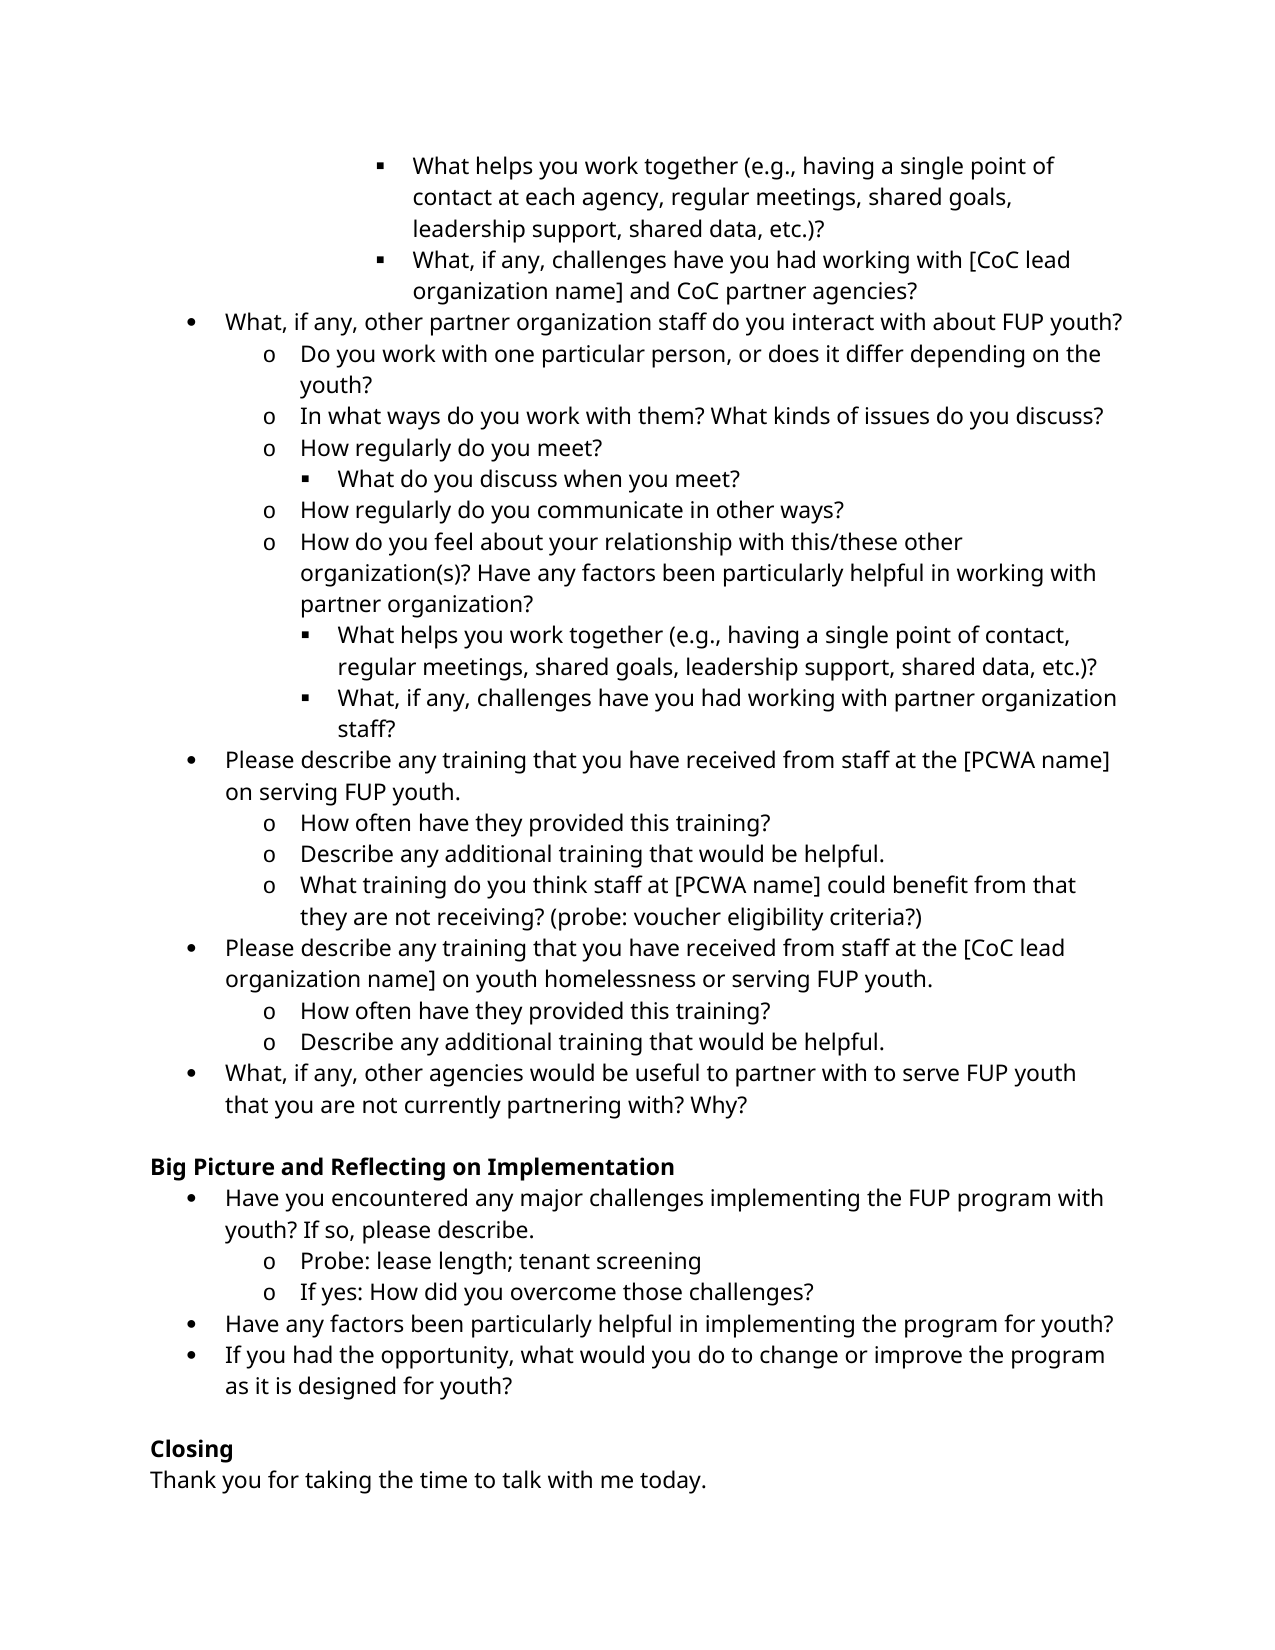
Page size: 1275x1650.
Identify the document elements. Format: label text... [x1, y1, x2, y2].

list Describe any additional training that would be helpful. [262, 1026, 1125, 1057]
list If yes: How did you overcome those challenges? [262, 1276, 1125, 1307]
list Have any factors been particularly helpful in implementing the program for youth? [187, 1307, 1125, 1339]
list How often have they provided this training? [262, 994, 1125, 1026]
subtitle Big Picture and Reflecting on Implementation [150, 1151, 1125, 1182]
list Probe: lease length; tenant screening [262, 1245, 1125, 1276]
subtitle Closing [150, 1432, 1125, 1464]
list Please describe any training that you have received from staff at the [PCWA name] on serving FUP youth. [187, 744, 1125, 807]
list How regularly do you meet? [262, 431, 1125, 463]
list How often have they provided this training? [262, 807, 1125, 838]
list In what ways do you work with them? What kinds of issues do you discuss? [262, 400, 1125, 431]
list What, if any, other agencies would be useful to partner with to serve FUP youth that you are not currently partnering with? Why? [187, 1057, 1125, 1120]
list How regularly do you communicate in other ways? [262, 494, 1125, 525]
list What helps you work together (e.g., having a single point of contact, regular meetings, shared goals, leadership support, shared data, etc.)? [300, 619, 1125, 682]
list Have you encountered any major challenges implementing the FUP program with youth? If so, please describe. [187, 1182, 1125, 1245]
list If you had the opportunity, what would you do to change or improve the program as it is designed for youth? [187, 1339, 1125, 1401]
list How do you feel about your relationship with this/these other organization(s)? Have any factors been particularly helpful in working with partner organization? [262, 525, 1125, 619]
list What, if any, challenges have you had working with [CoC lead organization name] and CoC partner agencies? [375, 244, 1125, 306]
list What helps you work together (e.g., having a single point of contact at each agency, regular meetings, shared goals, leadership support, shared data, etc.)? [375, 150, 1125, 244]
list Describe any additional training that would be helpful. [262, 838, 1125, 869]
list What training do you think staff at [PCWA name] could benefit from that they are not receiving? (probe: voucher eligibility criteria?) [262, 869, 1125, 932]
text Thank you for taking the time to talk with me today. [150, 1464, 1125, 1495]
list What, if any, other partner organization staff do you interact with about FUP youth? [187, 306, 1125, 337]
list Please describe any training that you have received from staff at the [CoC lead organization name] on youth homelessness or serving FUP youth. [187, 932, 1125, 994]
list What do you discuss when you meet? [300, 463, 1125, 494]
list Do you work with one particular person, or does it differ depending on the youth? [262, 337, 1125, 400]
list What, if any, challenges have you had working with partner organization staff? [300, 682, 1125, 744]
